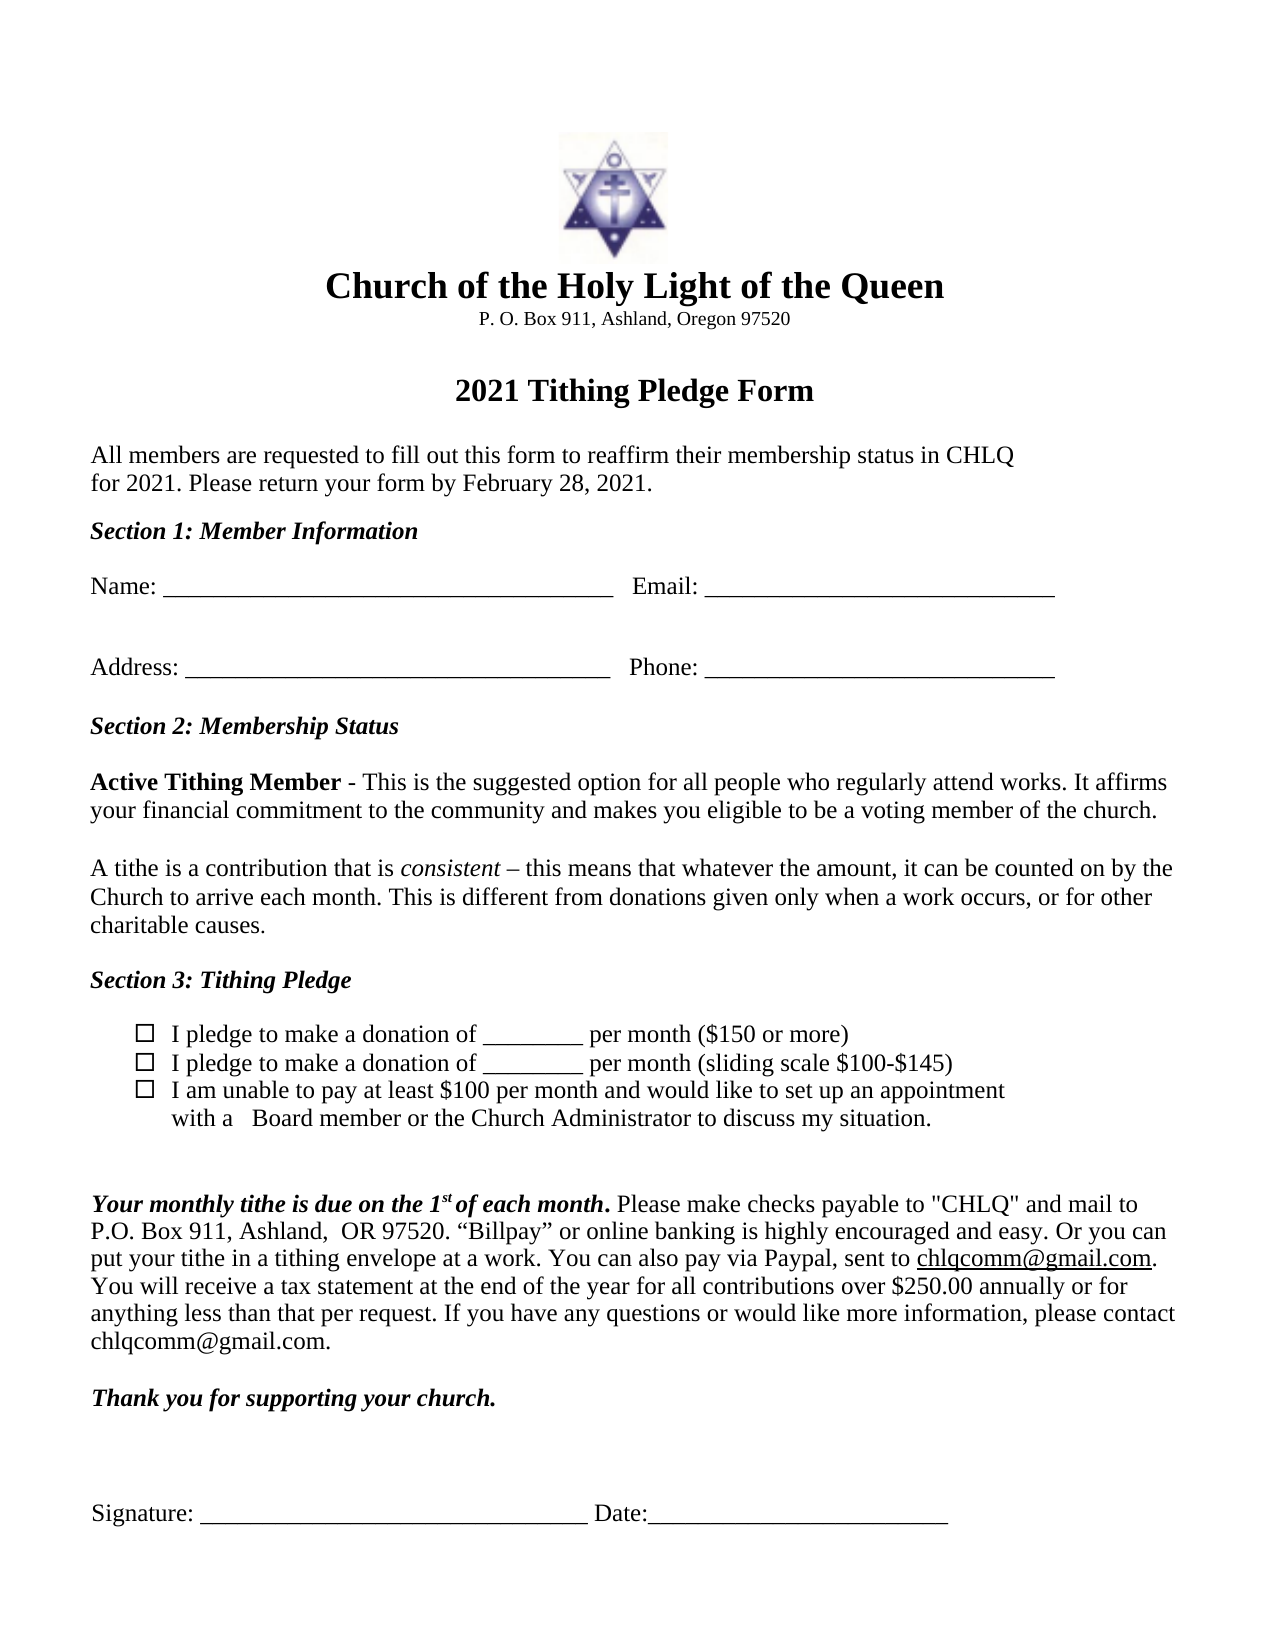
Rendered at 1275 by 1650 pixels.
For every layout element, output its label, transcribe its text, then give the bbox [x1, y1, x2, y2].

text A tithe is a contribution that is consistent – this means that whatever the amount, it can be counted on by the Church to arrive each month. This is different from donations given only when a work occurs, or for other charitable causes. [90, 853, 1179, 939]
text P. O. Box 911, Ashland, Oregon 97520 [90, 307, 1179, 330]
text Signature: _______________________________ Date:________________________ [91, 1498, 1179, 1527]
list I pledge to make a donation of ________ per month ($150 or more) [134, 1019, 1179, 1048]
text Thank you for supporting your church. [91, 1383, 1179, 1412]
text Section 1: Member Information [90, 516, 1179, 545]
text Section 2: Membership Status [90, 711, 1179, 740]
text Name: ____________________________________ Email: ____________________________ [90, 571, 1055, 600]
text Church of the Holy Light of the Queen [90, 263, 1179, 306]
text Section 3: Tithing Pledge [90, 965, 1179, 994]
text Your monthly tithe is due on the 1st of each month. Please make checks payable to "CHLQ" and mail to P.O. Box 911, Ashland, OR 97520. “Billpay” or online banking is highly encouraged and easy. Or you can put your tithe in a tithing envelope at a work. You can also pay via Paypal, sent to chlqcomm@gmail.com. You will receive a tax statement at the end of the year for all contributions over $250.00 annually or for anything less than that per request. If you have any questions or would like more information, please contact chlqcomm@gmail.com. [90, 1190, 1179, 1354]
text Active Tithing Member - This is the suggested option for all people who regularly attend works. It affirms your financial commitment to the community and makes you eligible to be a voting member of the church. [90, 769, 1173, 823]
list I pledge to make a donation of ________ per month (sliding scale $100-$145) [134, 1048, 1179, 1077]
picture [558, 132, 669, 264]
list I am unable to pay at least $100 per month and would like to set up an appointment with a Board member or the Church Administrator to discuss my situation. [134, 1077, 1048, 1132]
text Address: __________________________________ Phone: ____________________________ [90, 652, 1055, 681]
text All members are requested to fill out this form to reaffirm their membership status in CHLQ for 2021. Please return your form by February 28, 2021. [90, 442, 1027, 497]
text 2021 Tithing Pledge Form [90, 371, 1179, 408]
